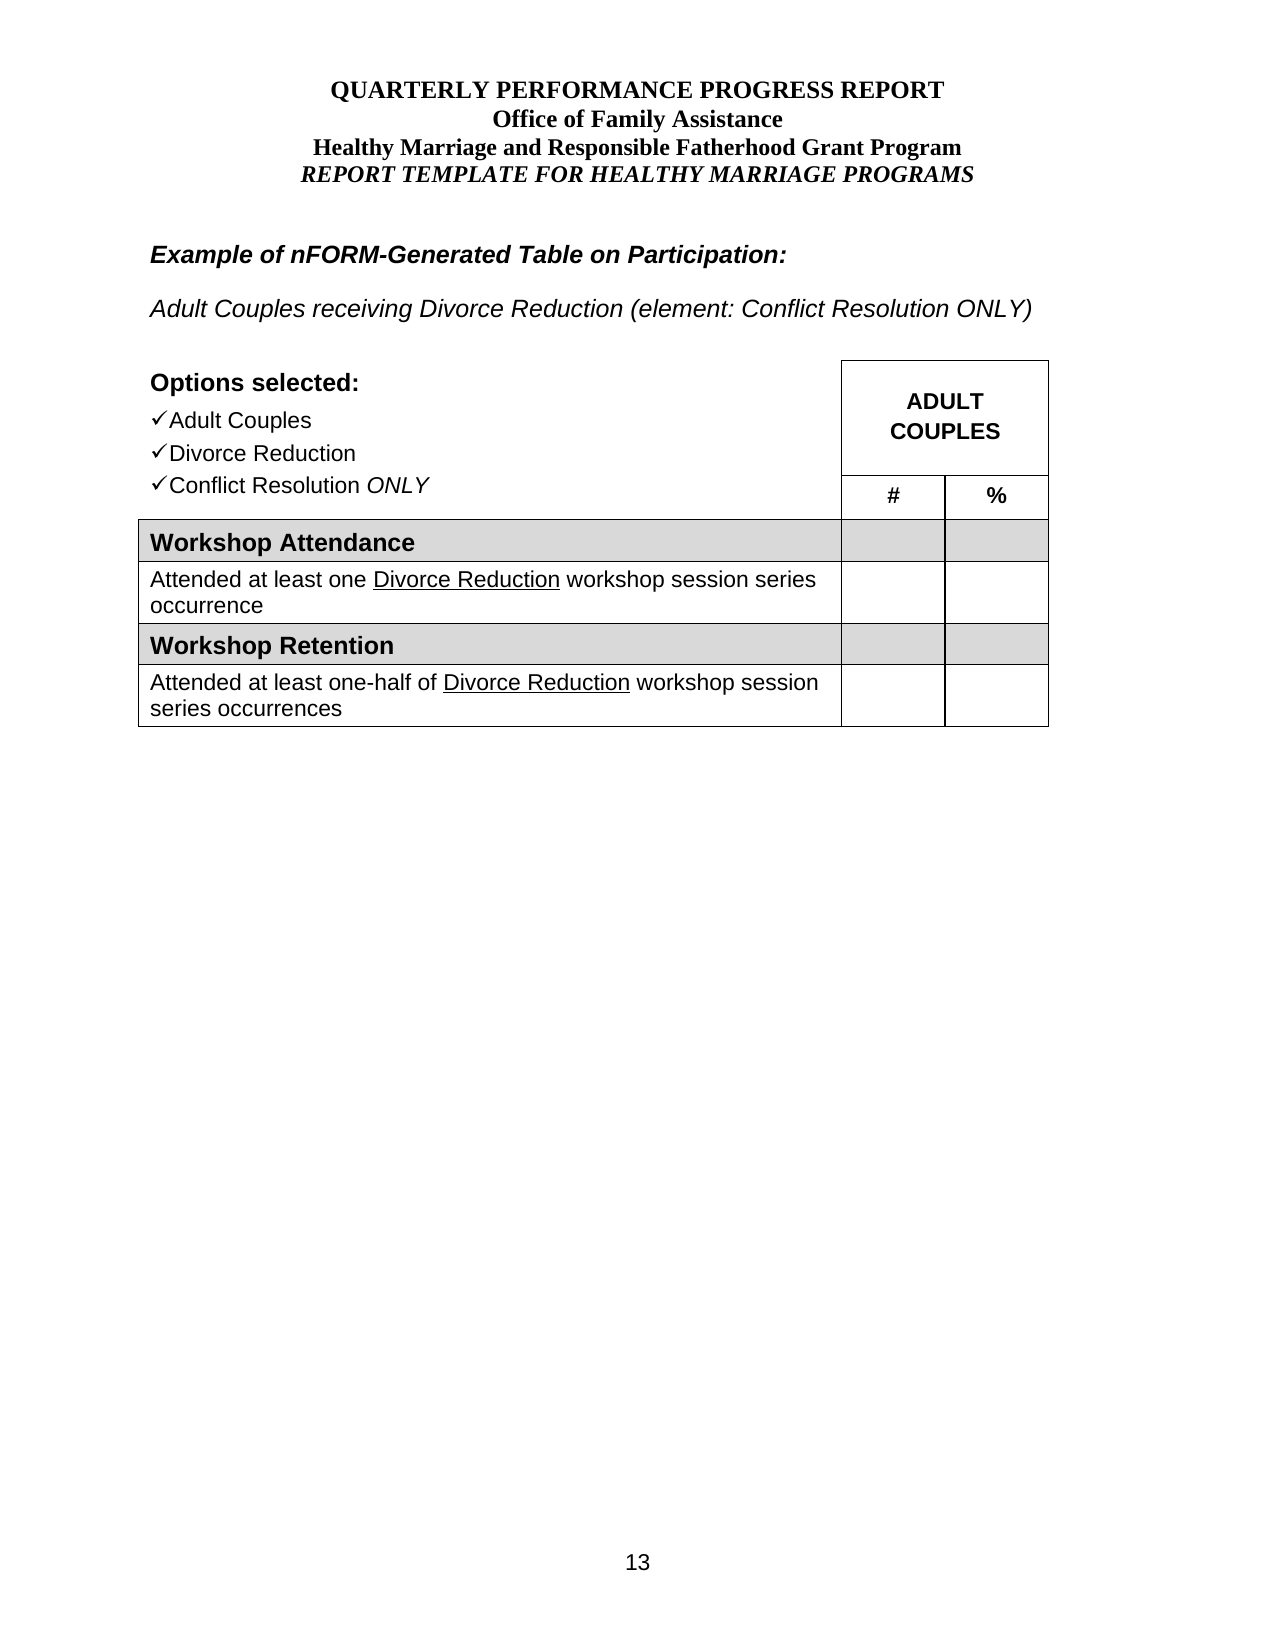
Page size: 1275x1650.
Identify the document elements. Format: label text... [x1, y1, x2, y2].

text Example of nFORM-Generated Table on Participation: [150, 240, 1125, 269]
text Adult Couples receiving Divorce Reduction (element: Conflict Resolution ONLY) [150, 294, 1125, 323]
table_cell [946, 665, 1048, 726]
table_cell % [946, 476, 1048, 519]
table_cell [842, 624, 944, 664]
table_cell [946, 624, 1048, 664]
table_cell [842, 665, 944, 726]
table_header ADULT COUPLES [842, 361, 1048, 474]
table_cell [842, 562, 944, 623]
table_cell Workshop Attendance [139, 520, 841, 561]
table_cell Workshop Retention [139, 624, 841, 664]
table_cell [946, 562, 1048, 623]
table_header Options selected: Adult Couples Divorce Reduction Conflict Resolution ONLY [139, 360, 841, 519]
table_cell [946, 520, 1048, 561]
table_cell Attended at least one-half of Divorce Reduction workshop session series occurrences [139, 665, 841, 726]
table_cell # [842, 476, 944, 519]
table_cell Attended at least one Divorce Reduction workshop session series occurrence [139, 562, 841, 623]
table_cell [842, 520, 944, 561]
